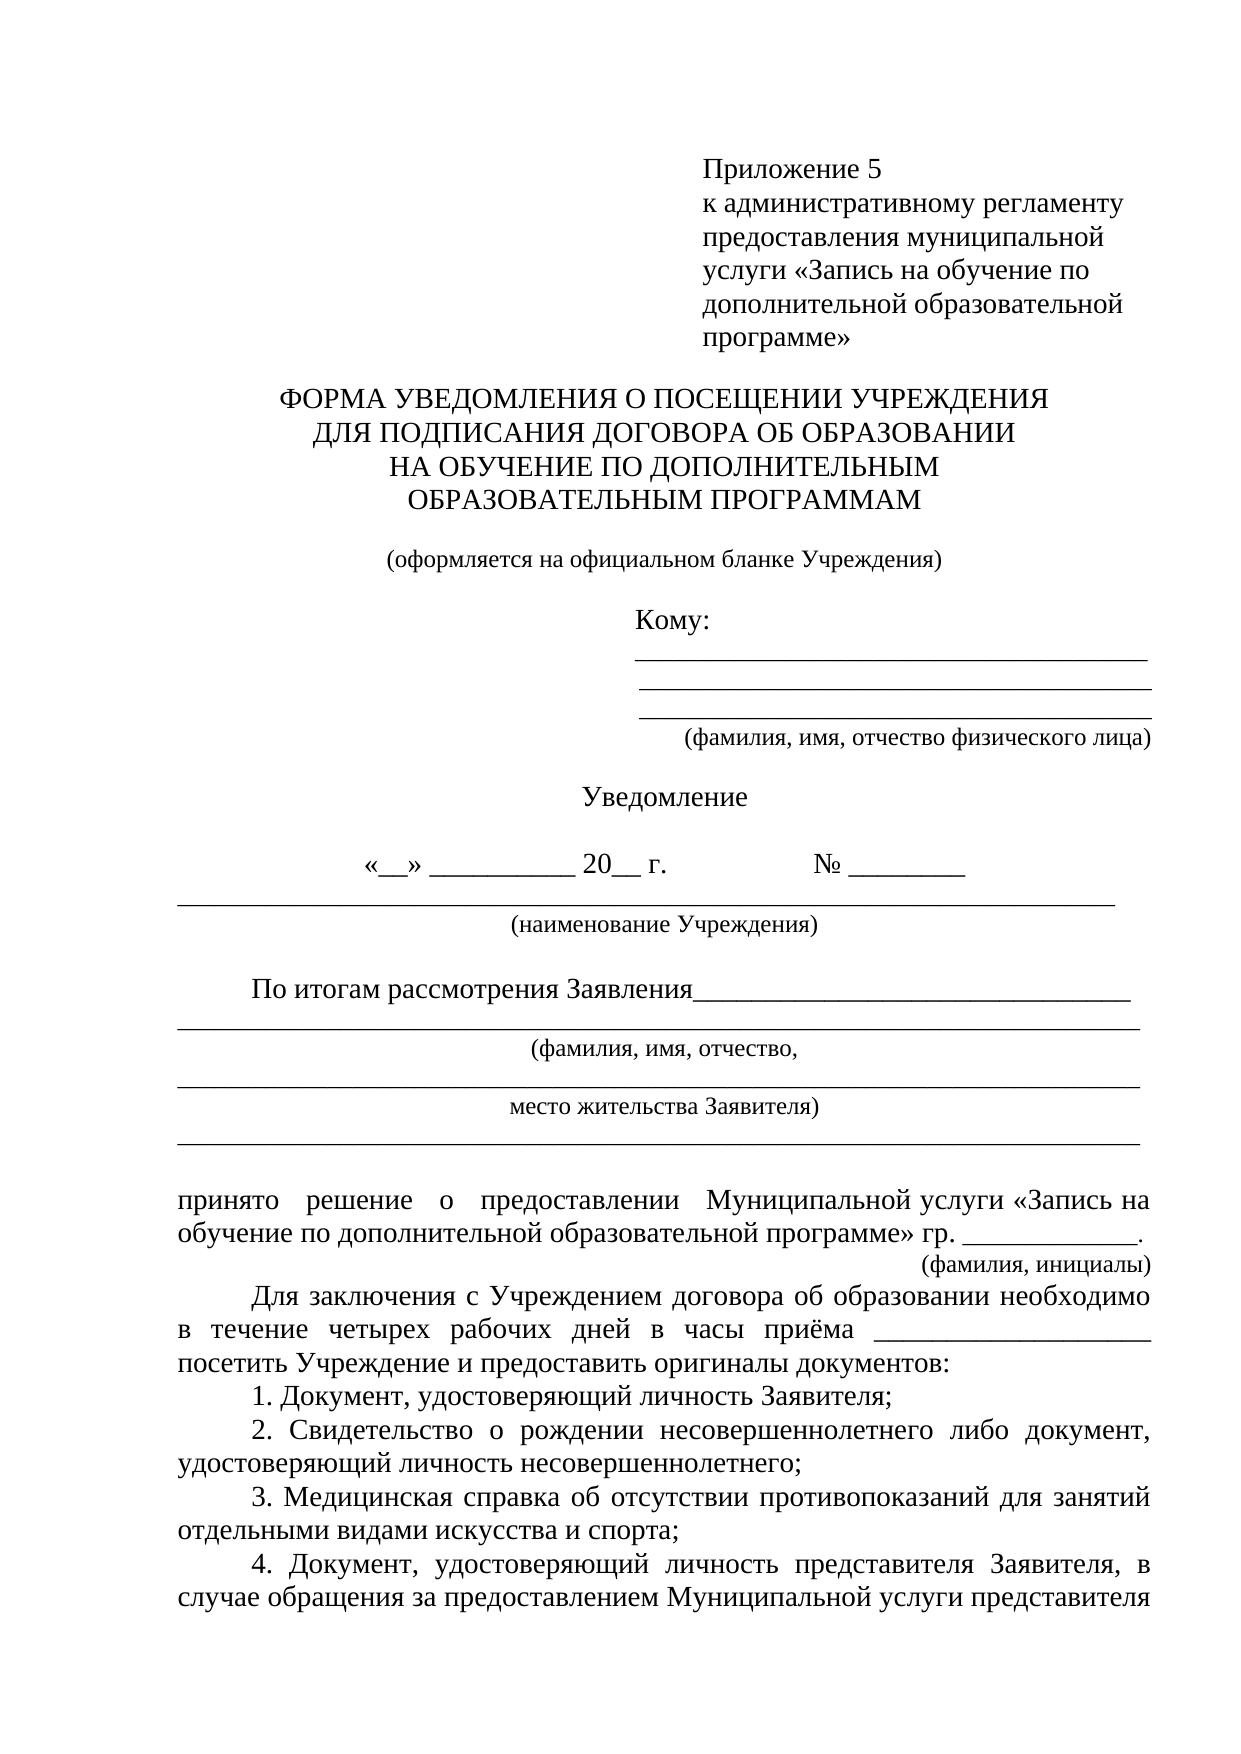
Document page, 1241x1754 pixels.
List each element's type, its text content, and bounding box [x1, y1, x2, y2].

text (фамилия, имя, отчество физического лица) [177, 722, 1152, 751]
text (фамилия, имя, отчество, [177, 1033, 1152, 1062]
text дополнительной образовательной [702, 286, 1152, 319]
text предоставления муниципальной [702, 219, 1152, 252]
text программе» [702, 319, 1152, 353]
text 1. Документ, удостоверяющий личность Заявителя; [177, 1378, 1152, 1412]
text _________________________________________ [177, 693, 1152, 722]
text принято решение о предоставлении Муниципальной услуги «Запись на обучение по дополнительной образовательной программе» гр. ______________. [177, 1182, 1152, 1249]
text ДЛЯ ПОДПИСАНИЯ ДОГОВОРА ОБ ОБРАЗОВАНИИ [177, 415, 1152, 449]
text Кому: _________________________________________ [635, 602, 1152, 664]
text По итогам рассмотрения Заявления______________________________ _____________________________________________________________________________ [177, 971, 1152, 1033]
text (фамилия, инициалы) [177, 1249, 1152, 1278]
text «__» __________ 20__ г. № ________ [177, 846, 1152, 880]
text ___________________________________________________________________________ [177, 880, 1152, 909]
text Приложение 5 [702, 152, 1152, 185]
text _________________________________________ [177, 664, 1152, 693]
text НА ОБУЧЕНИЕ ПО ДОПОЛНИТЕЛЬНЫМ [177, 449, 1152, 482]
text ФОРМА УВЕДОМЛЕНИЯ О ПОСЕЩЕНИИ УЧРЕЖДЕНИЯ [177, 382, 1152, 415]
text Уведомление [177, 779, 1152, 813]
text 2. Свидетельство о рождении несовершеннолетнего либо документ, удостоверяющий личность несовершеннолетнего; [177, 1412, 1152, 1479]
text ОБРАЗОВАТЕЛЬНЫМ ПРОГРАММАМ [177, 482, 1152, 516]
text (наименование Учреждения) [177, 909, 1152, 937]
text Для заключения с Учреждением договора об образовании необходимо в течение четырех рабочих дней в часы приёма ___________________ посетить Учреждение и предоставить оригиналы документов: [177, 1278, 1152, 1378]
text место жительства Заявителя) [177, 1091, 1152, 1119]
text к административному регламенту [702, 185, 1152, 219]
text _____________________________________________________________________________ [177, 1062, 1152, 1091]
text 3. Медицинская справка об отсутствии противопоказаний для занятий отдельными видами искусства и спорта; [177, 1479, 1152, 1546]
text услуги «Запись на обучение по [702, 252, 1152, 286]
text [177, 1546, 1152, 1613]
text _____________________________________________________________________________ [177, 1119, 1152, 1148]
text (оформляется на официальном бланке Учреждения) [177, 544, 1152, 573]
